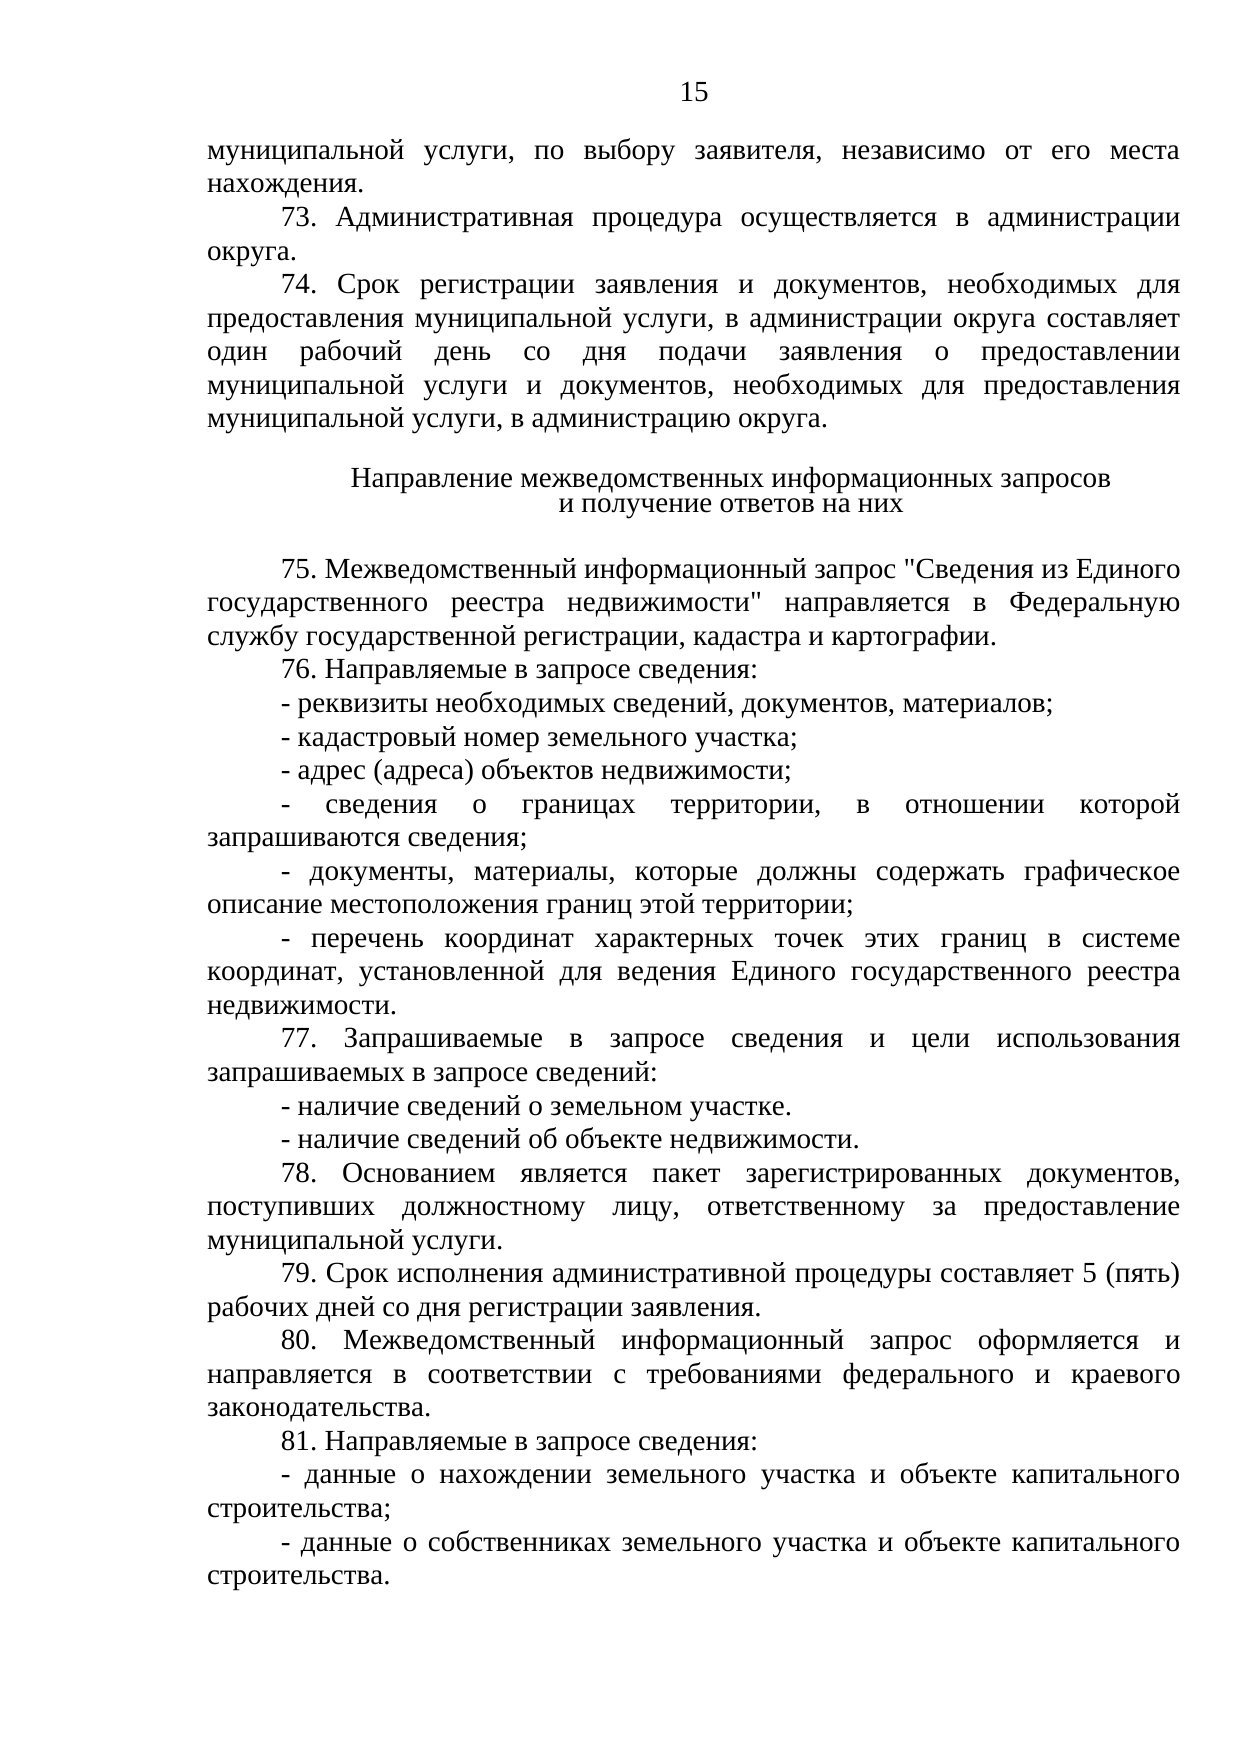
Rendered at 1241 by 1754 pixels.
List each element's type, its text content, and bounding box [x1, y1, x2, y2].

text Направление межведомственных информационных запросов [813, 467, 1181, 492]
text - адрес (адреса) объектов недвижимости; [207, 752, 1181, 786]
text - перечень координат характерных точек этих границ в системе координат, установленной для ведения Единого государственного реестра недвижимости. [207, 920, 1181, 1021]
text Направление межведомственных информационных запросов [207, 467, 810, 492]
text 75. Межведомственный информационный запрос "Сведения из Единого государственного реестра недвижимости" направляется в Федеральную службу государственной регистрации, кадастра и картографии. [207, 551, 1181, 652]
text - наличие сведений об объекте недвижимости. [207, 1121, 1181, 1155]
text 73. Административная процедура осуществляется в администрации округа. [207, 199, 1181, 266]
text - данные о нахождении земельного участка и объекте капитального строительства; [207, 1457, 1181, 1524]
text - наличие сведений о земельном участке. [207, 1088, 1181, 1121]
text 74. Срок регистрации заявления и документов, необходимых для предоставления муниципальной услуги, в администрации округа составляет один рабочий день со дня подачи заявления о предоставлении муниципальной услуги и документов, необходимых для предоставления муниципальной услуги, в администрацию округа. [207, 266, 1181, 434]
text 80. Межведомственный информационный запрос оформляется и направляется в соответствии с требованиями федерального и краевого законодательства. [207, 1322, 1181, 1423]
text - реквизиты необходимых сведений, документов, материалов; [207, 685, 1181, 719]
text 77. Запрашиваемые в запросе сведения и цели использования запрашиваемых в запросе сведений: [207, 1021, 1181, 1088]
text - сведения о границах территории, в отношении которой запрашиваются сведения; [207, 786, 1181, 853]
text - данные о собственниках земельного участка и объекте капитального строительства. [207, 1524, 1181, 1591]
text - документы, материалы, которые должны содержать графическое описание местоположения границ этой территории; [207, 853, 1181, 920]
text и получение ответов на них [207, 492, 1181, 517]
text 76. Направляемые в запросе сведения: [207, 652, 1181, 685]
text 81. Направляемые в запросе сведения: [207, 1423, 1181, 1457]
text 79. Срок исполнения административной процедуры составляет 5 (пять) рабочих дней со дня регистрации заявления. [207, 1255, 1181, 1322]
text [207, 132, 1181, 199]
text 78. Основанием является пакет зарегистрированных документов, поступивших должностному лицу, ответственному за предоставление муниципальной услуги. [207, 1155, 1181, 1255]
text - кадастровый номер земельного участка; [207, 719, 1181, 752]
